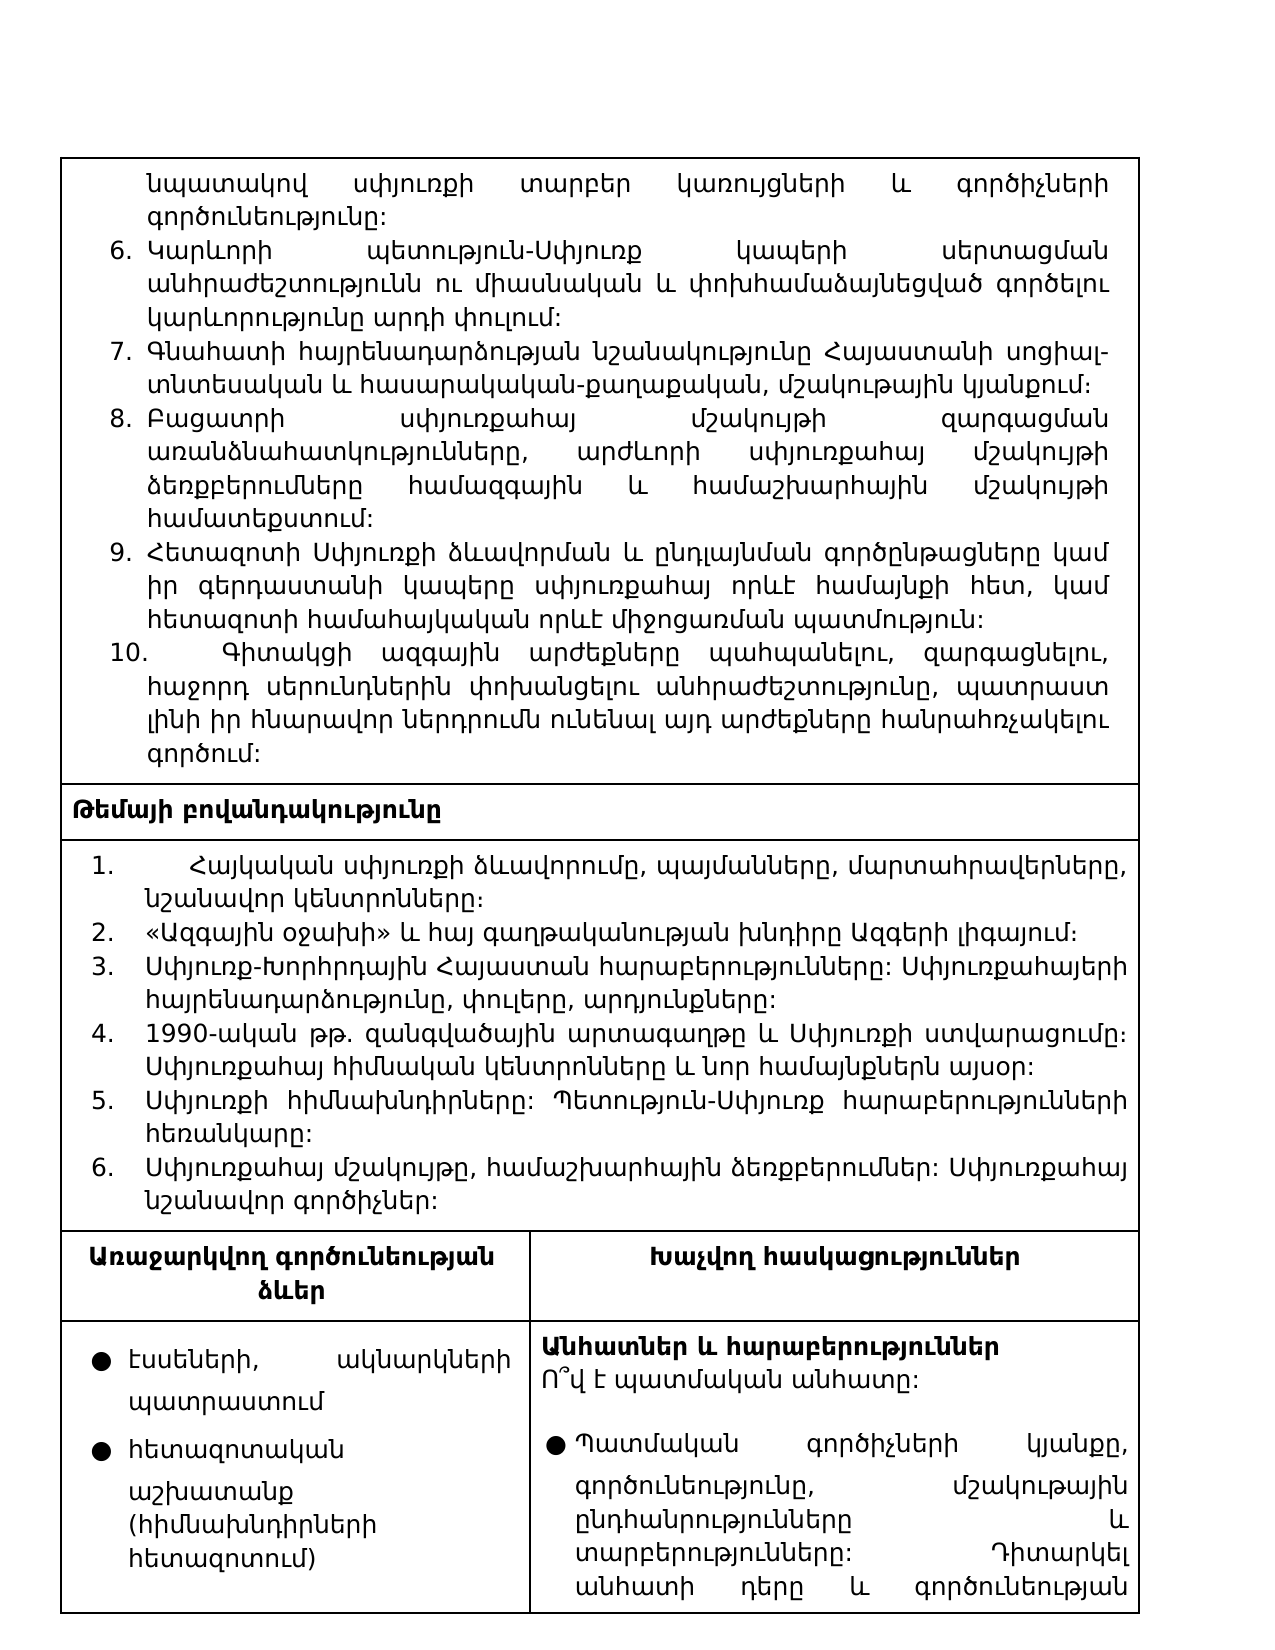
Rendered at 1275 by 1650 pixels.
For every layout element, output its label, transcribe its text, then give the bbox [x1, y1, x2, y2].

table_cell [531, 1322, 1138, 1612]
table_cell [62, 159, 1138, 783]
table_cell Հայկական սփյուռքի ձևավորումը, պայմանները, մարտահրավերները, նշանավոր կենտրոնները։ «Ազգային օջախի» և հայ գաղթականության խնդիրը Ազգերի լիգայում։ Սփյուռք-Խորհրդային Հայաստան հարաբերությունները: Սփյուռքահայերի հայրենադարձությունը, փուլերը, արդյունքները: 1990-ական թթ. զանգվածային արտագաղթը և Սփյուռքի ստվարացումը։ Սփյուռքահայ հիմնական կենտրոնները և նոր համայնքներն այսօր: Սփյուռքի հիմնախնդիրները: Պետություն-Սփյուռք հարաբերությունների հեռանկարը: Սփյուռքահայ մշակույթը, համաշխարհային ձեռքբերումներ: Սփյուռքահայ նշանավոր գործիչներ: [62, 841, 1138, 1230]
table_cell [62, 1322, 529, 1612]
table_cell Առաջարկվող գործունեության ձևեր [62, 1232, 529, 1319]
table_cell Թեմայի բովանդակությունը [62, 785, 1138, 839]
table_cell Խաչվող հասկացություններ [531, 1232, 1138, 1319]
